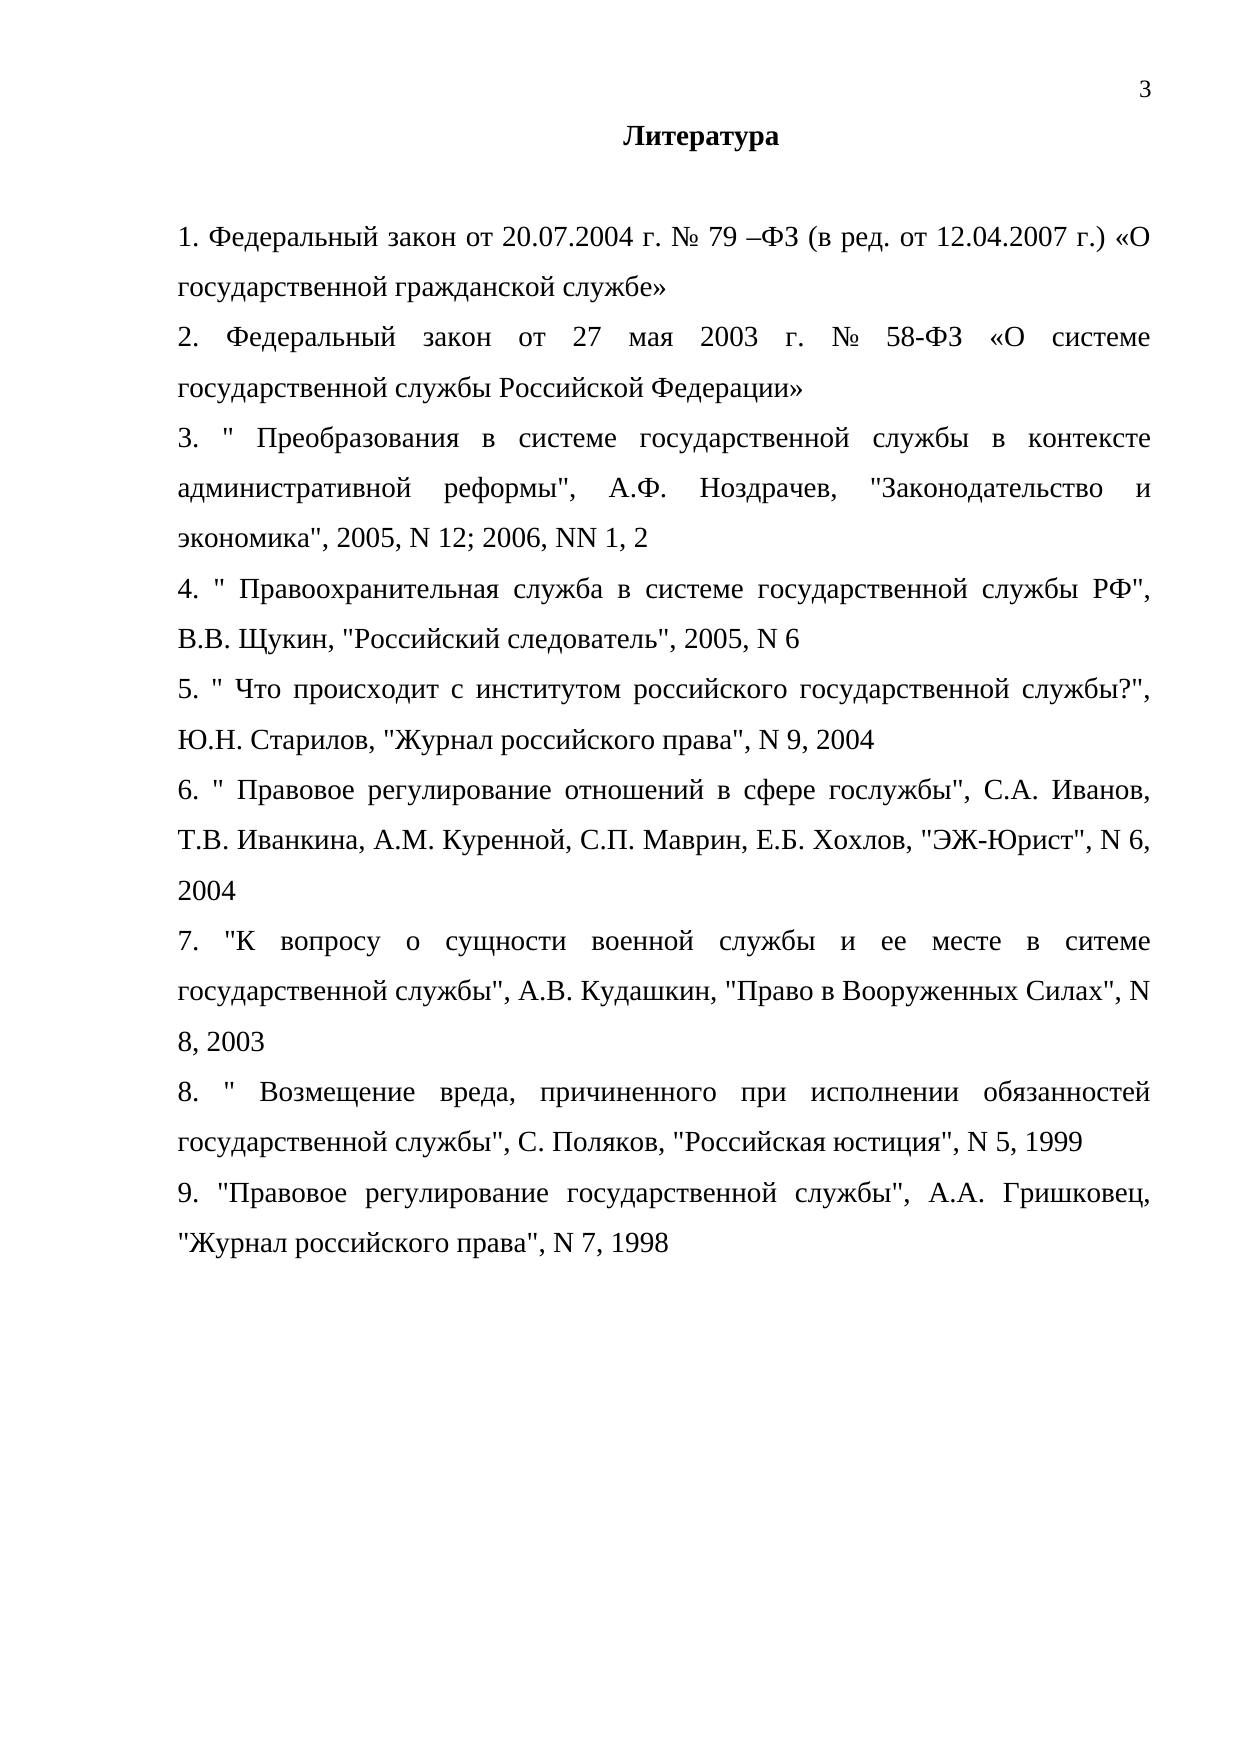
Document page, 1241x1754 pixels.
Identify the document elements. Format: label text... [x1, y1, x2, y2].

text 7. "К вопросу о сущности военной службы и ее месте в ситеме государственной службы", А.В. Кудашкин, "Право в Вооруженных Силах", N 8, 2003 [177, 923, 1152, 1057]
text 3. " Преобразования в системе государственной службы в контексте административной реформы", А.Ф. Ноздрачев, "Законодательство и экономика", 2005, N 12; 2006, NN 1, 2 [177, 420, 1152, 554]
text 9. "Правовое регулирование государственной службы", А.А. Гришковец, "Журнал российского права", N 7, 1998 [177, 1175, 1152, 1258]
text Литература [177, 118, 1152, 152]
text 2. Федеральный закон от 27 мая . № 58-ФЗ «О системе государственной службы Российской Федерации» [177, 319, 1152, 403]
text 5. " Что происходит с институтом российского государственной службы?", Ю.Н. Старилов, "Журнал российского права", N 9, 2004 [177, 672, 1152, 755]
text 6. " Правовое регулирование отношений в сфере гослужбы", С.А. Иванов, Т.В. Иванкина, А.М. Куренной, С.П. Маврин, Е.Б. Хохлов, "ЭЖ-Юрист", N 6, 2004 [177, 772, 1152, 906]
text 1. Федеральный закон от 20.07.2004 г. № 79 –ФЗ (в ред. от 12.04.2007 г.) «О государственной гражданской службе» [177, 219, 1152, 303]
text 4. " Правоохранительная служба в системе государственной службы РФ", В.В. Щукин, "Российский следователь", 2005, N 6 [177, 571, 1152, 655]
text 8. " Возмещение вреда, причиненного при исполнении обязанностей государственной службы", С. Поляков, "Российская юстиция", N 5, 1999 [177, 1074, 1152, 1158]
